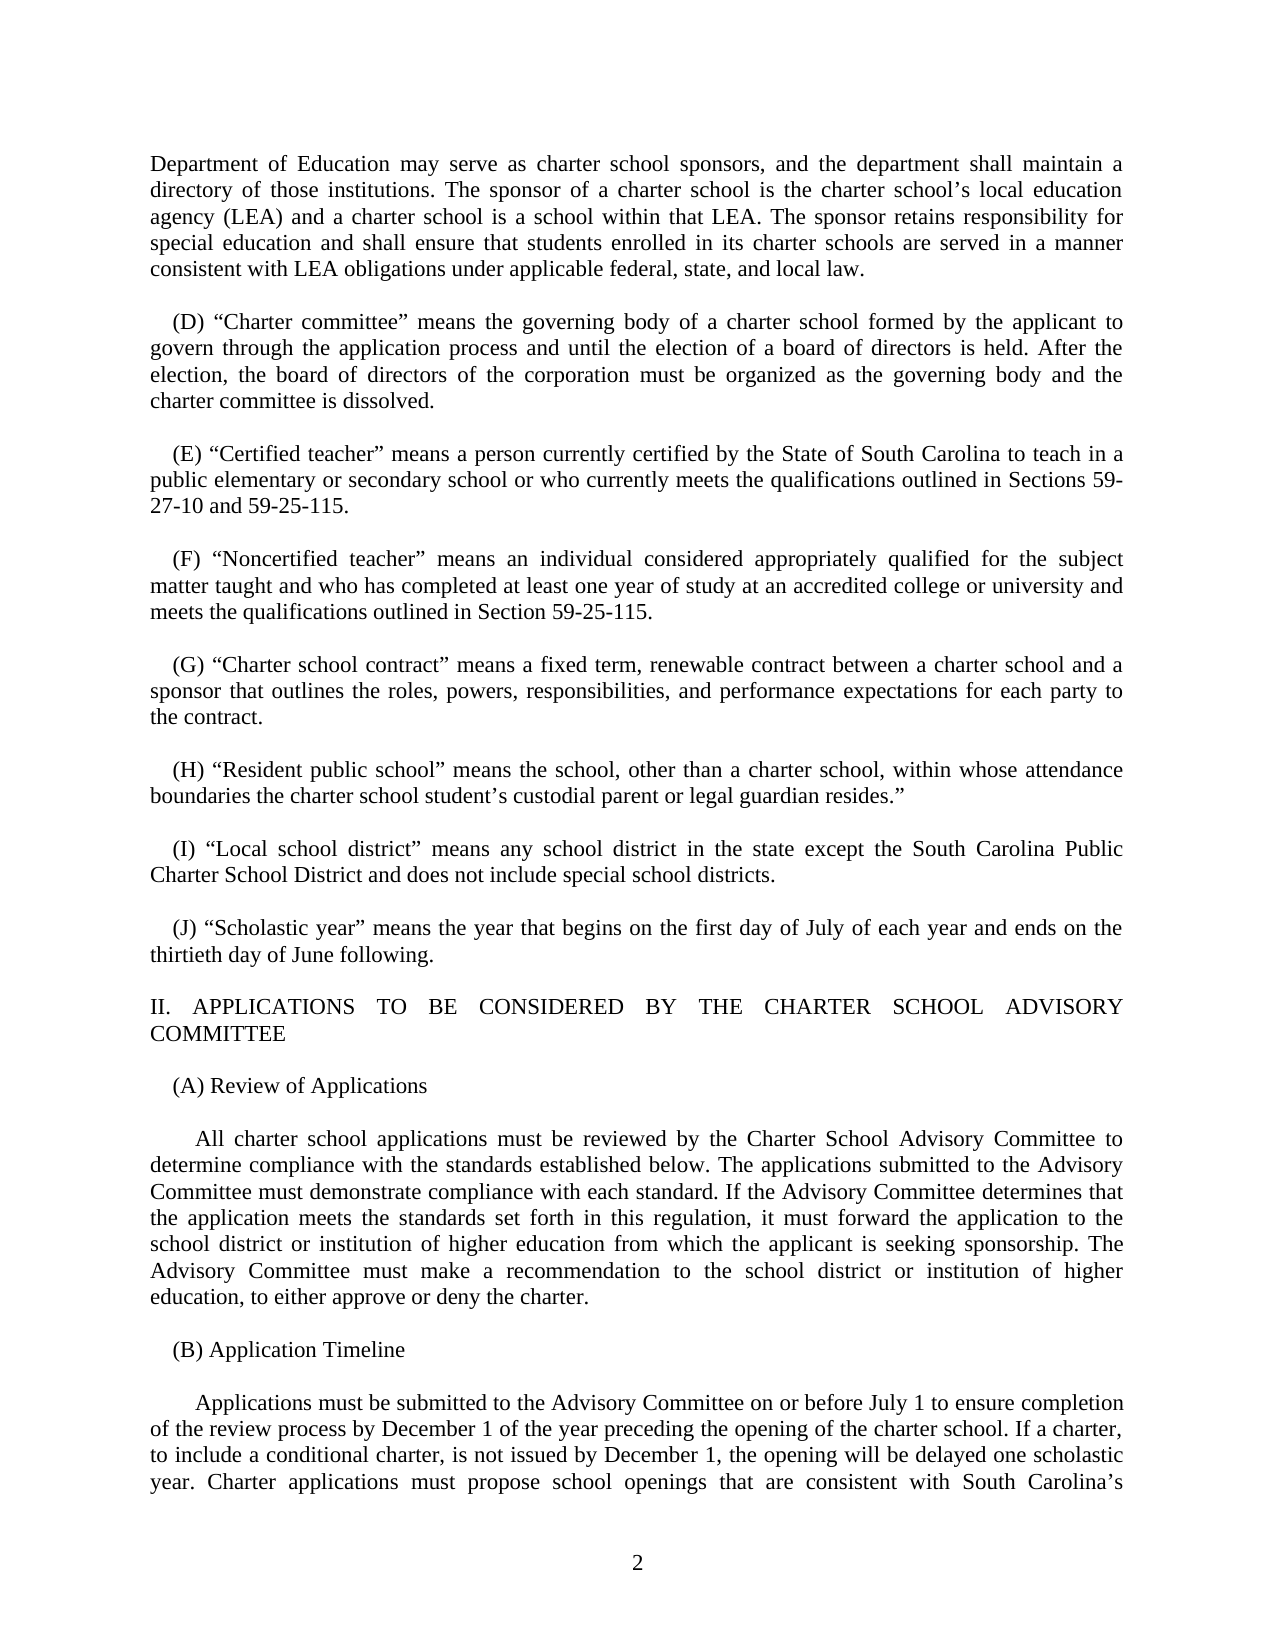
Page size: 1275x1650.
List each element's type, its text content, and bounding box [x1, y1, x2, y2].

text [150, 150, 1125, 282]
text (I) “Local school district” means any school district in the state except the South Carolina Public Charter School District and does not include special school districts. [150, 835, 1125, 888]
text (G) “Charter school contract” means a fixed term, renewable contract between a charter school and a sponsor that outlines the roles, powers, responsibilities, and performance expectations for each party to the contract. [150, 651, 1125, 730]
text (A) Review of Applications [150, 1072, 1125, 1099]
text (F) “Noncertified teacher” means an individual considered appropriately qualified for the subject matter taught and who has completed at least one year of study at an accredited college or university and meets the qualifications outlined in Section 59-25-115. [150, 545, 1125, 624]
text (E) “Certified teacher” means a person currently certified by the State of South Carolina to teach in a public elementary or secondary school or who currently meets the qualifications outlined in Sections 59-27-10 and 59-25-115. [150, 440, 1125, 519]
text All charter school applications must be reviewed by the Charter School Advisory Committee to determine compliance with the standards established below. The applications submitted to the Advisory Committee must demonstrate compliance with each standard. If the Advisory Committee determines that the application meets the standards set forth in this regulation, it must forward the application to the school district or institution of higher education from which the applicant is seeking sponsorship. The Advisory Committee must make a recommendation to the school district or institution of higher education, to either approve or deny the charter. [150, 1125, 1125, 1309]
text (D) “Charter committee” means the governing body of a charter school formed by the applicant to govern through the application process and until the election of a board of directors is held. After the election, the board of directors of the corporation must be organized as the governing body and the charter committee is dissolved. [150, 308, 1125, 413]
text (J) “Scholastic year” means the year that begins on the first day of July of each year and ends on the thirtieth day of June following. [150, 914, 1125, 967]
text II. APPLICATIONS TO BE CONSIDERED BY THE CHARTER SCHOOL ADVISORY COMMITTEE [150, 993, 1125, 1046]
text (H) “Resident public school” means the school, other than a charter school, within whose attendance boundaries the charter school student’s custodial parent or legal guardian resides.” [150, 756, 1125, 809]
text (B) Application Timeline [150, 1336, 1125, 1362]
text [150, 1389, 1125, 1494]
